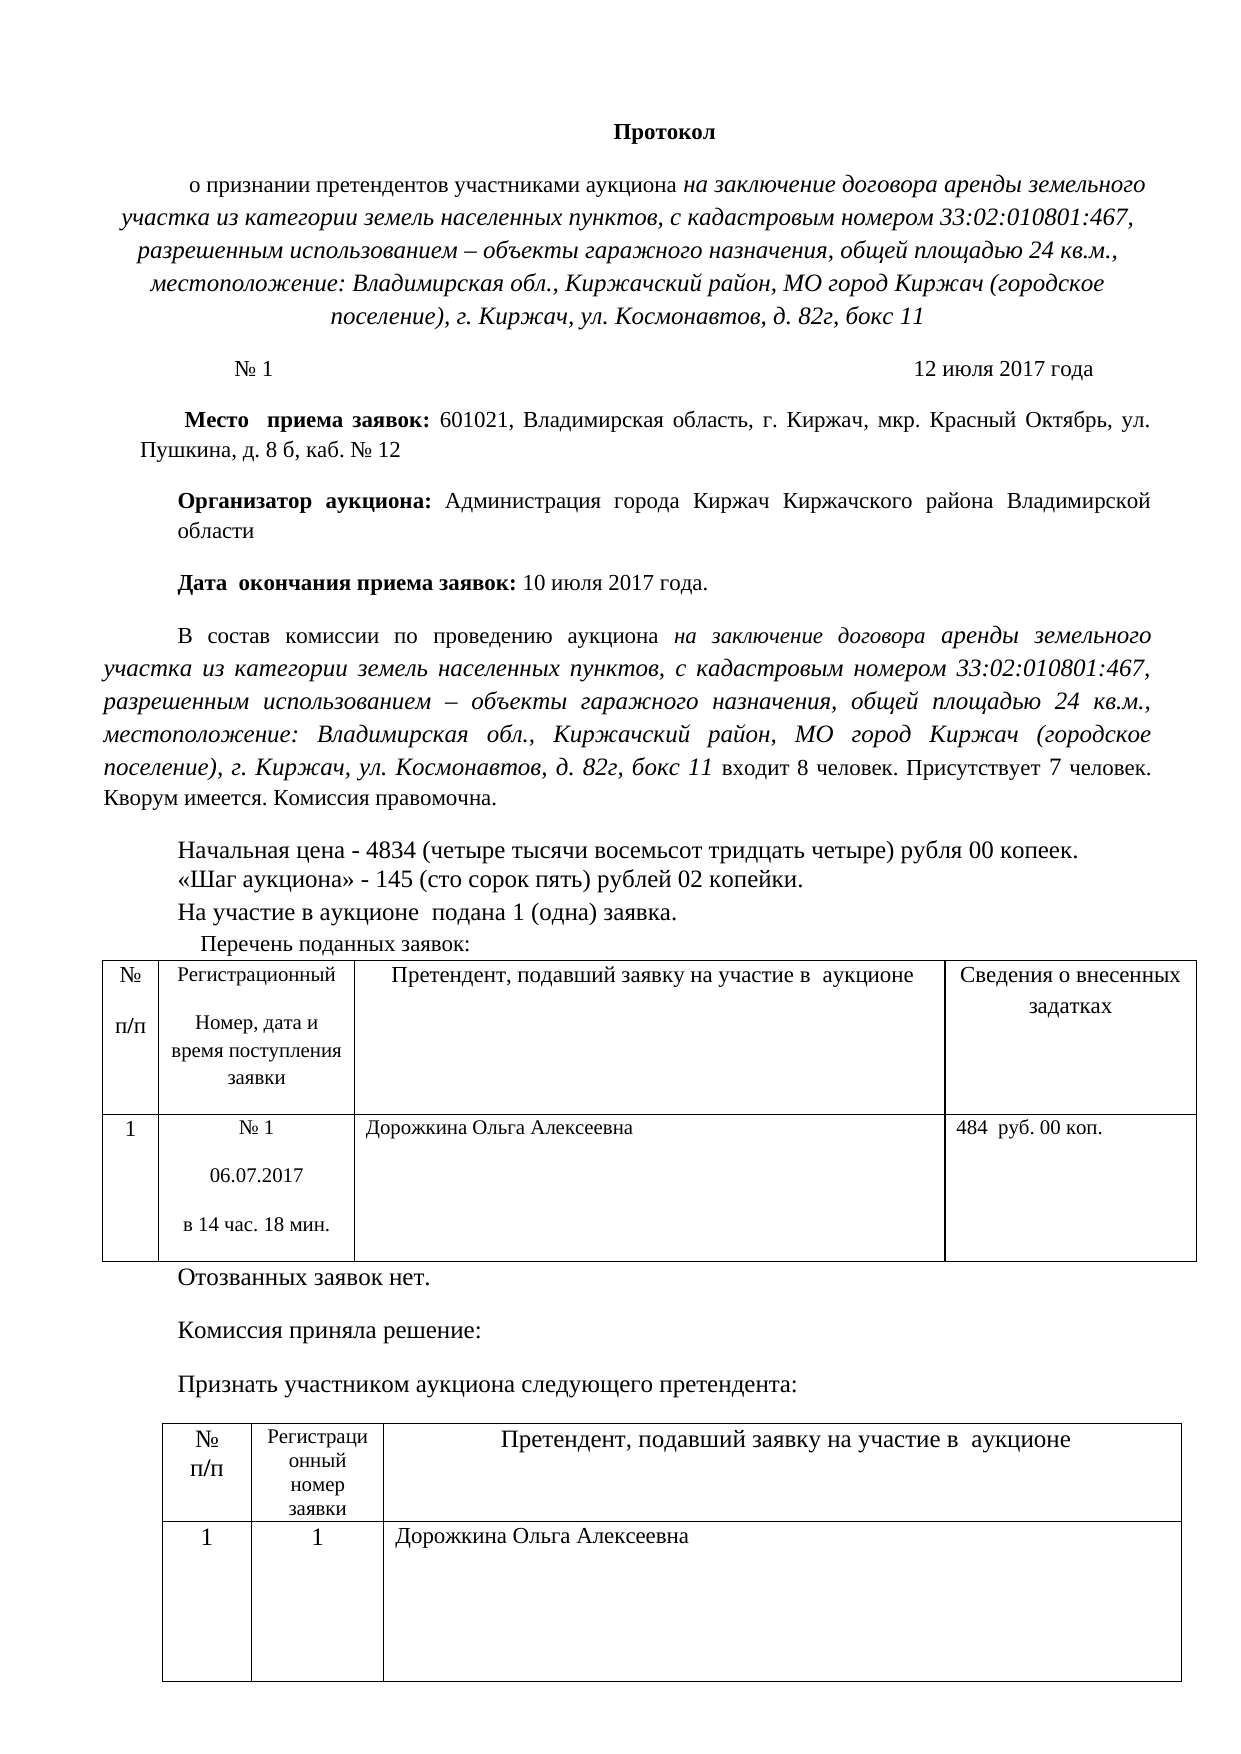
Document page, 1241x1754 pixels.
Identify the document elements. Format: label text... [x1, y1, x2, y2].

table_cell № 1 06.07.2017 в 14 час. 18 мин. [159, 1115, 354, 1261]
text На участие в аукционе подана 1 (одна) заявка. [103, 897, 1152, 926]
text Организатор аукциона: Администрация города Киржач Киржачского района Владимирской области [177, 487, 1152, 544]
text В состав комиссии по проведению аукциона на заключение договора аренды земельного участка из категории земель населенных пунктов, с кадастровым номером 33:02:010801:467, разрешенным использованием – объекты гаражного назначения, общей площадью 24 кв.м., местоположение: Владимирская обл., Киржачский район, МО город Киржач (городское поселение), г. Киржач, ул. Космонавтов, д. 82г, бокс 11 входит 8 человек. Присутствует 7 человек. Кворум имеется. Комиссия правомочна. [103, 620, 1152, 811]
table_header Регистрационный номер заявки [252, 1424, 383, 1521]
table_header № п/п [103, 961, 158, 1114]
table_cell 1 [103, 1115, 158, 1261]
table_header Претендент, подавший заявку на участие в аукционе [384, 1424, 1181, 1521]
text Место приема заявок: 601021, Владимирская область, г. Киржач, мкр. Красный Октябрь, ул. Пушкина, д. 8 б, каб. № 12 [140, 406, 1152, 463]
table_cell Дорожкина Ольга Алексеевна [384, 1522, 1181, 1681]
text о признании претендентов участниками аукциона на заключение договора аренды земельного участка из категории земель населенных пунктов, с кадастровым номером 33:02:010801:467, разрешенным использованием – объекты гаражного назначения, общей площадью 24 кв.м., местоположение: Владимирская обл., Киржачский район, МО город Киржач (городское поселение), г. Киржач, ул. Космонавтов, д. 82г, бокс 11 [103, 169, 1152, 330]
text Признать участником аукциона следующего претендента: [162, 1369, 1152, 1398]
text «Шаг аукциона» - 145 (сто сорок пять) рублей 02 копейки. [103, 864, 1152, 893]
text Протокол [102, 118, 1152, 144]
text Дата окончания приема заявок: 10 июля 2017 года. [177, 569, 1152, 595]
text Отозванных заявок нет. [162, 1262, 1152, 1290]
table_cell 1 [252, 1522, 383, 1681]
text Начальная цена - 4834 (четыре тысячи восемьсот тридцать четыре) рубля 00 копеек. [162, 835, 1152, 864]
text Перечень поданных заявок: [140, 930, 1152, 957]
table_header № п/п [163, 1424, 251, 1521]
table_cell 1 [163, 1522, 251, 1681]
table_header Претендент, подавший заявку на участие в аукционе [355, 961, 944, 1114]
table_header Сведения о внесенных задатках [946, 961, 1196, 1114]
text Комиссия приняла решение: [162, 1315, 1152, 1344]
table_cell 484 руб. 00 коп. [946, 1115, 1196, 1261]
text № 1 12 июля 2017 года [102, 355, 1152, 381]
table_cell Дорожкина Ольга Алексеевна [355, 1115, 944, 1261]
table_header Регистрационный Номер, дата и время поступления заявки [159, 961, 354, 1114]
